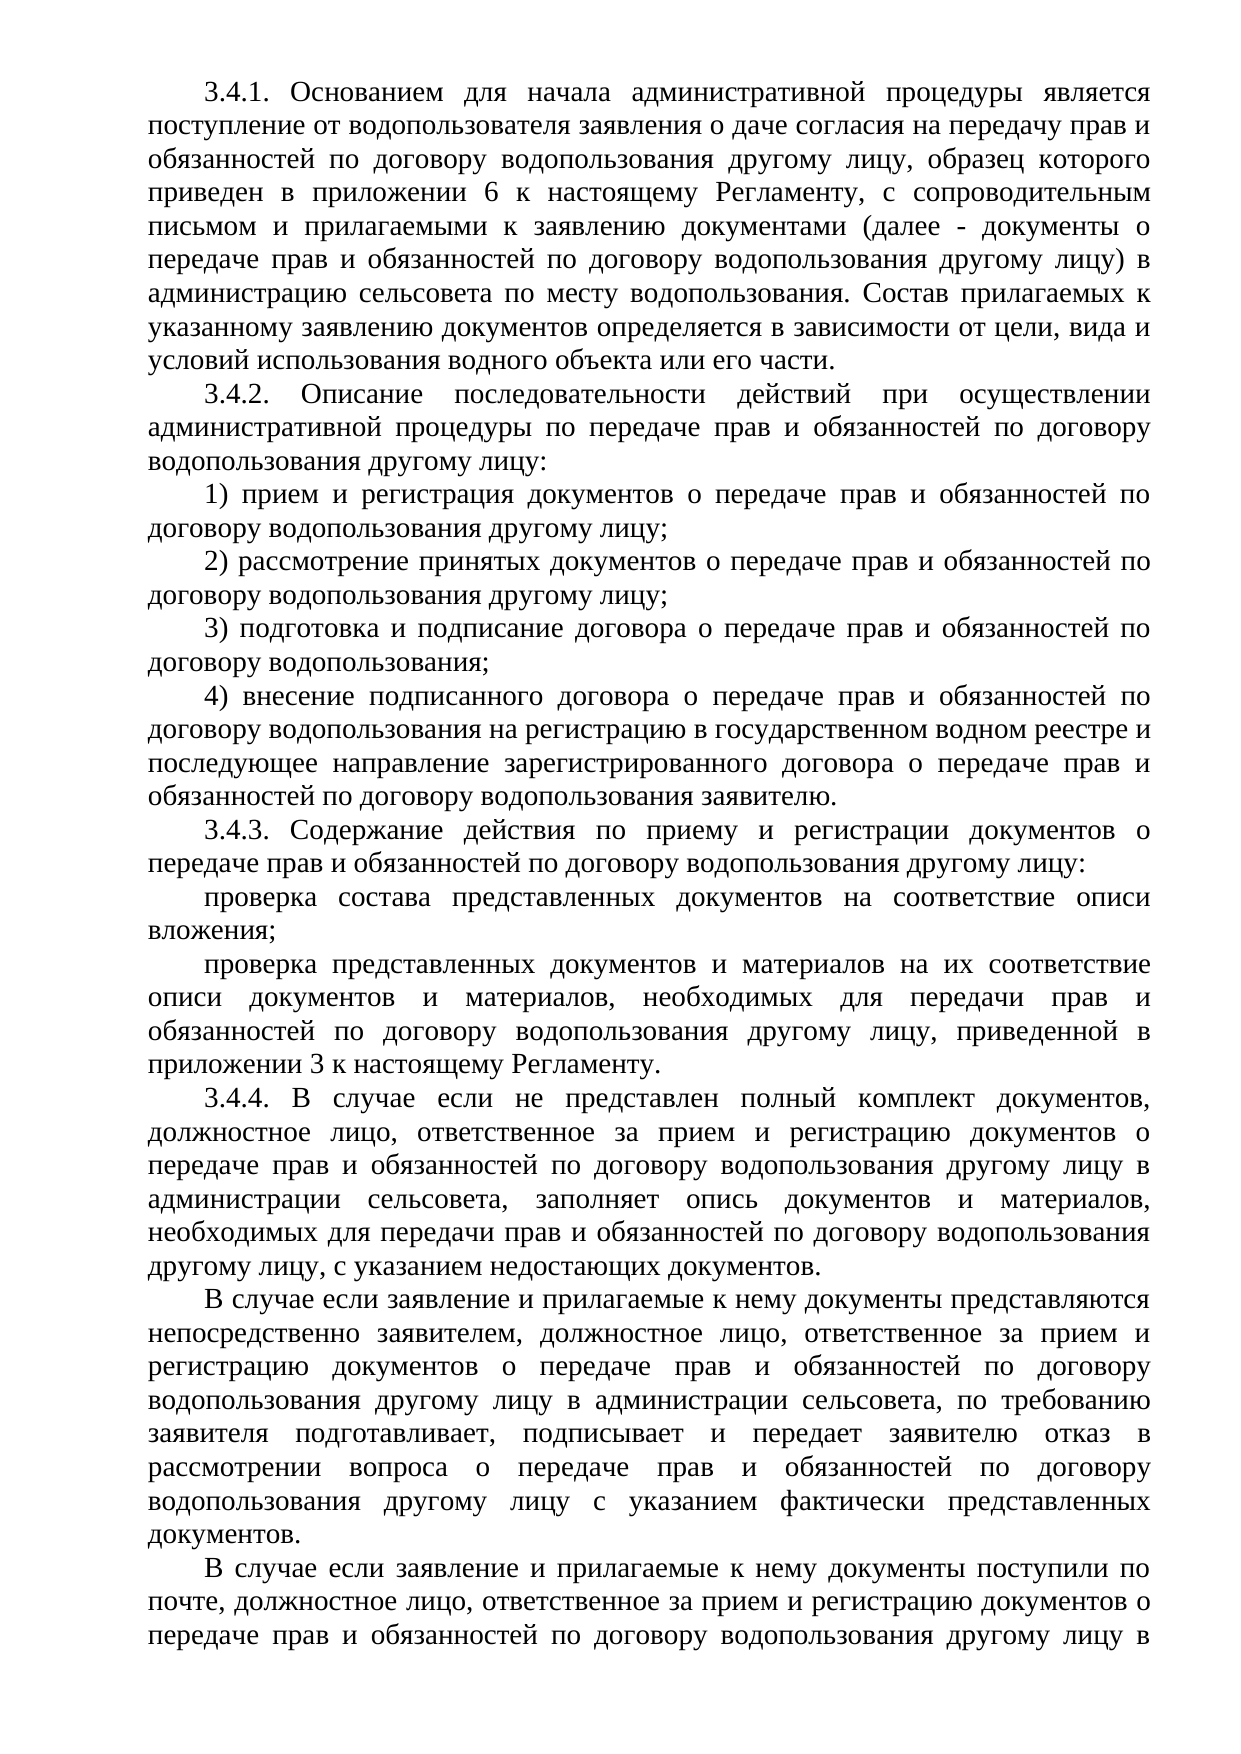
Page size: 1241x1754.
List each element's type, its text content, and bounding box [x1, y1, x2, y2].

text 3) подготовка и подписание договора о передаче прав и обязанностей по договору водопользования; [148, 611, 1152, 678]
text проверка представленных документов и материалов на их соответствие описи документов и материалов, необходимых для передачи прав и обязанностей по договору водопользования другому лицу, приведенной в приложении 3 к настоящему Регламенту. [148, 946, 1152, 1080]
text 4) внесение подписанного договора о передаче прав и обязанностей по договору водопользования на регистрацию в государственном водном реестре и последующее направление зарегистрированного договора о передаче прав и обязанностей по договору водопользования заявителю. [148, 678, 1152, 812]
text 3.4.3. Содержание действия по приему и регистрации документов о передаче прав и обязанностей по договору водопользования другому лицу: [148, 812, 1152, 879]
text 3.4.1. Основанием для начала административной процедуры является поступление от водопользователя заявления о даче согласия на передачу прав и обязанностей по договору водопользования другому лицу, образец которого приведен в приложении 6 к настоящему Регламенту, с сопроводительным письмом и прилагаемыми к заявлению документами (далее - документы о передаче прав и обязанностей по договору водопользования другому лицу) в администрацию сельсовета по месту водопользования. Состав прилагаемых к указанному заявлению документов определяется в зависимости от цели, вида и условий использования водного объекта или его части. [148, 74, 1152, 376]
text В случае если заявление и прилагаемые к нему документы представляются непосредственно заявителем, должностное лицо, ответственное за прием и регистрацию документов о передаче прав и обязанностей по договору водопользования другому лицу в администрации сельсовета, по требованию заявителя подготавливает, подписывает и передает заявителю отказ в рассмотрении вопроса о передаче прав и обязанностей по договору водопользования другому лицу с указанием фактически представленных документов. [148, 1281, 1152, 1550]
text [148, 1550, 1152, 1650]
text 1) прием и регистрация документов о передаче прав и обязанностей по договору водопользования другому лицу; [148, 476, 1152, 543]
text 3.4.4. В случае если не представлен полный комплект документов, должностное лицо, ответственное за прием и регистрацию документов о передаче прав и обязанностей по договору водопользования другому лицу в администрации сельсовета, заполняет опись документов и материалов, необходимых для передачи прав и обязанностей по договору водопользования другому лицу, с указанием недостающих документов. [148, 1080, 1152, 1281]
text 2) рассмотрение принятых документов о передаче прав и обязанностей по договору водопользования другому лицу; [148, 543, 1152, 611]
text 3.4.2. Описание последовательности действий при осуществлении административной процедуры по передаче прав и обязанностей по договору водопользования другому лицу: [148, 376, 1152, 476]
text проверка состава представленных документов на соответствие описи вложения; [148, 879, 1152, 946]
